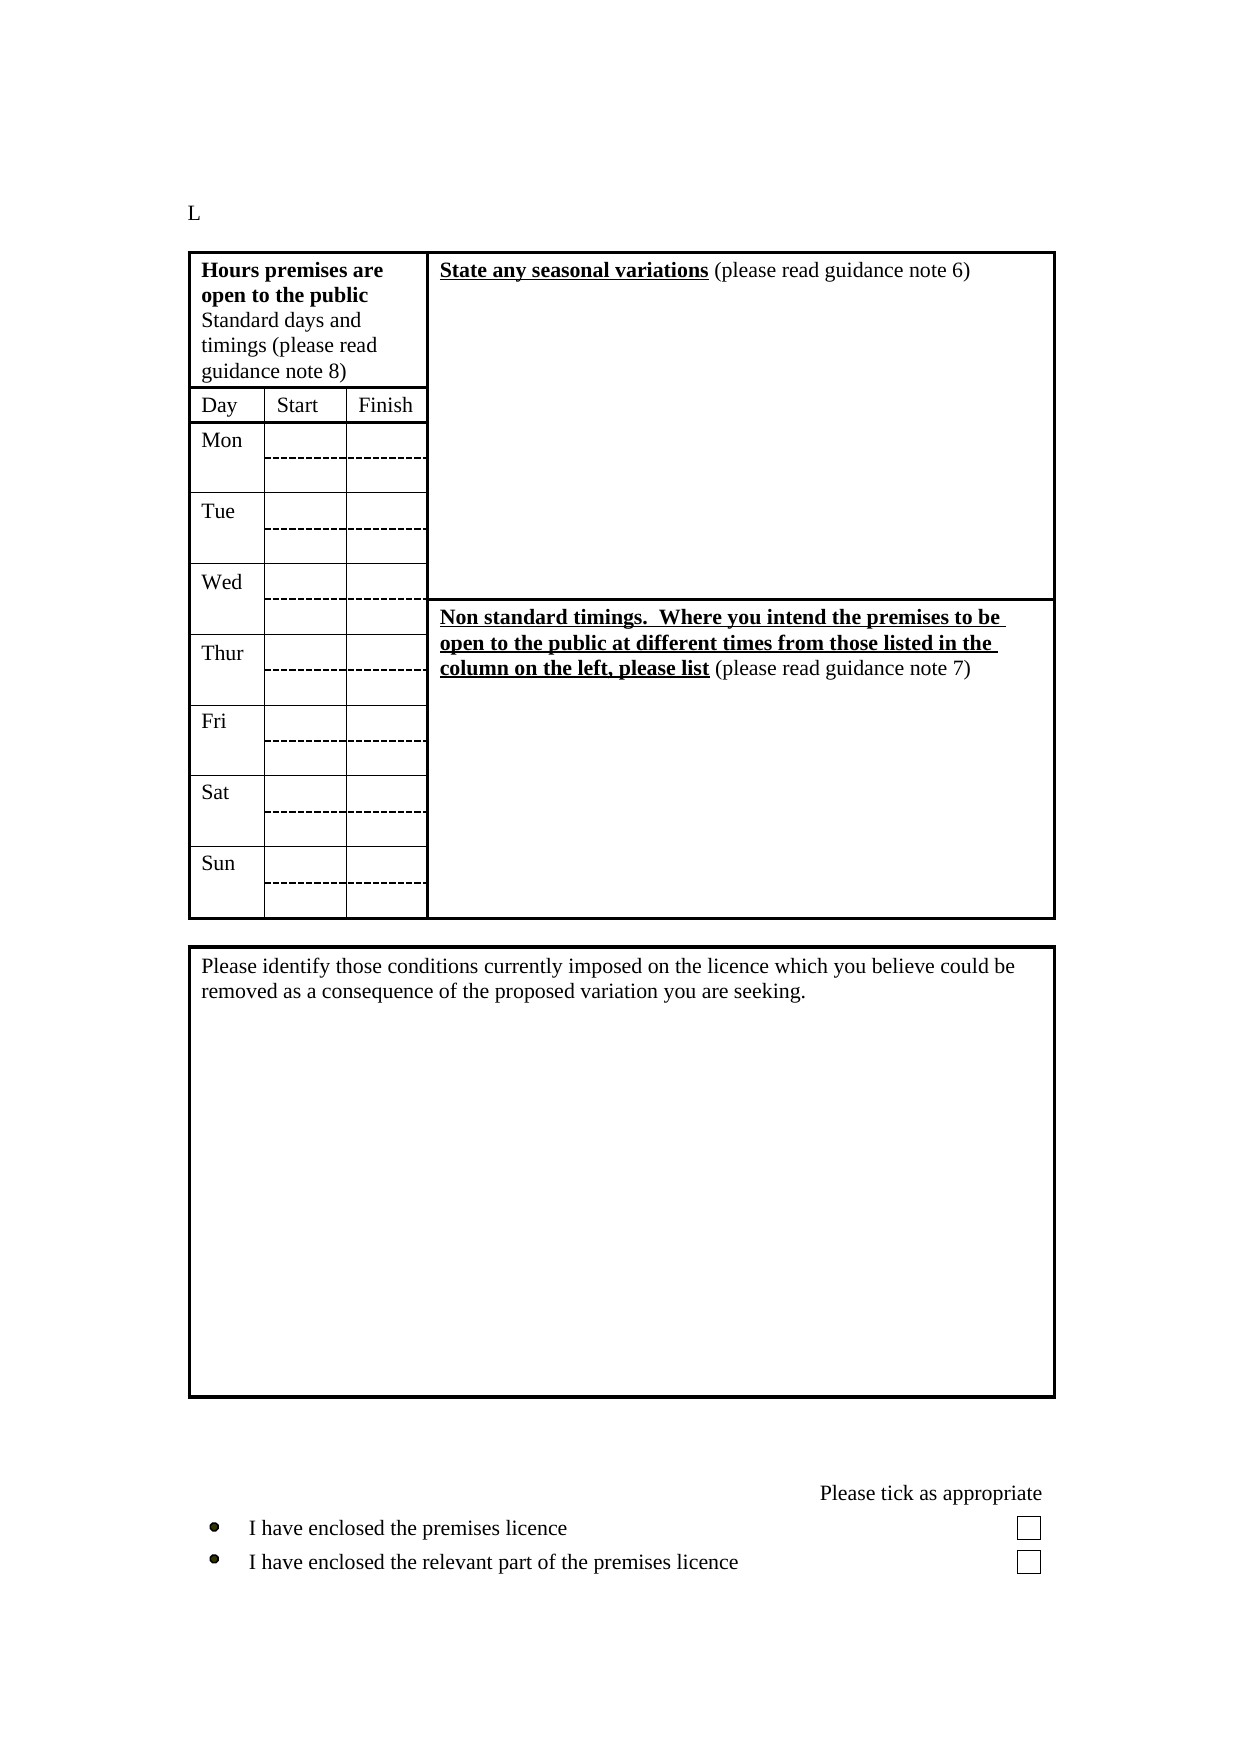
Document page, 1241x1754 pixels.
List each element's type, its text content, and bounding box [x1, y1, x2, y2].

table_header Please identify those conditions currently imposed on the licence which you believe could be removed as a consequence of the proposed variation you are seeking. [191, 949, 1053, 1395]
table_cell [189, 1543, 237, 1577]
table_cell [347, 457, 426, 492]
table_cell [347, 882, 426, 917]
table_cell [265, 457, 346, 492]
table_cell [265, 598, 346, 634]
table_cell [265, 669, 346, 704]
table_cell [265, 847, 346, 882]
table_cell Wed [191, 564, 264, 634]
table_cell [265, 882, 346, 917]
table_cell [265, 528, 346, 563]
table_cell [1004, 1543, 1054, 1577]
table_cell Fri [191, 706, 264, 775]
table_header Please tick as appropriate [189, 1449, 1054, 1508]
table_cell [347, 493, 426, 527]
table_cell [347, 811, 426, 846]
table_cell Day [191, 389, 264, 421]
table_cell [347, 635, 426, 669]
table_cell [347, 669, 426, 704]
table_header State any seasonal variations (please read guidance note 6) [429, 254, 1053, 598]
table_cell [347, 847, 426, 882]
table_cell [347, 776, 426, 811]
table_cell [347, 424, 426, 457]
table_cell [189, 1509, 237, 1543]
table_cell [265, 424, 346, 457]
table_cell [265, 740, 346, 775]
table_cell Thur [191, 635, 264, 704]
table_cell Start [265, 389, 346, 421]
table_cell [265, 493, 346, 527]
table_cell [1004, 1509, 1054, 1543]
table_cell Sun [191, 847, 264, 917]
table_header Hours premises are open to the public Standard days and timings (please read guidance note 8) [191, 254, 426, 386]
table_cell [265, 564, 346, 598]
table_cell [347, 564, 426, 598]
table_cell [265, 776, 346, 811]
table_cell [347, 740, 426, 775]
table_cell Sat [191, 776, 264, 846]
table_cell [347, 528, 426, 563]
table_cell Non standard timings. Where you intend the premises to be open to the public at different times from those listed in the column on the left, please list (please read guidance note 7) [429, 601, 1053, 917]
table_cell [265, 635, 346, 669]
table_cell Mon [191, 424, 264, 492]
text L [187, 200, 1053, 226]
table_cell I have enclosed the premises licence [237, 1509, 1004, 1543]
table_cell [265, 811, 346, 846]
table_cell [347, 598, 426, 634]
table_cell [265, 706, 346, 740]
table_cell Tue [191, 493, 264, 563]
table_cell Finish [347, 389, 426, 421]
table_cell [347, 706, 426, 740]
table_cell I have enclosed the relevant part of the premises licence [237, 1543, 1004, 1577]
